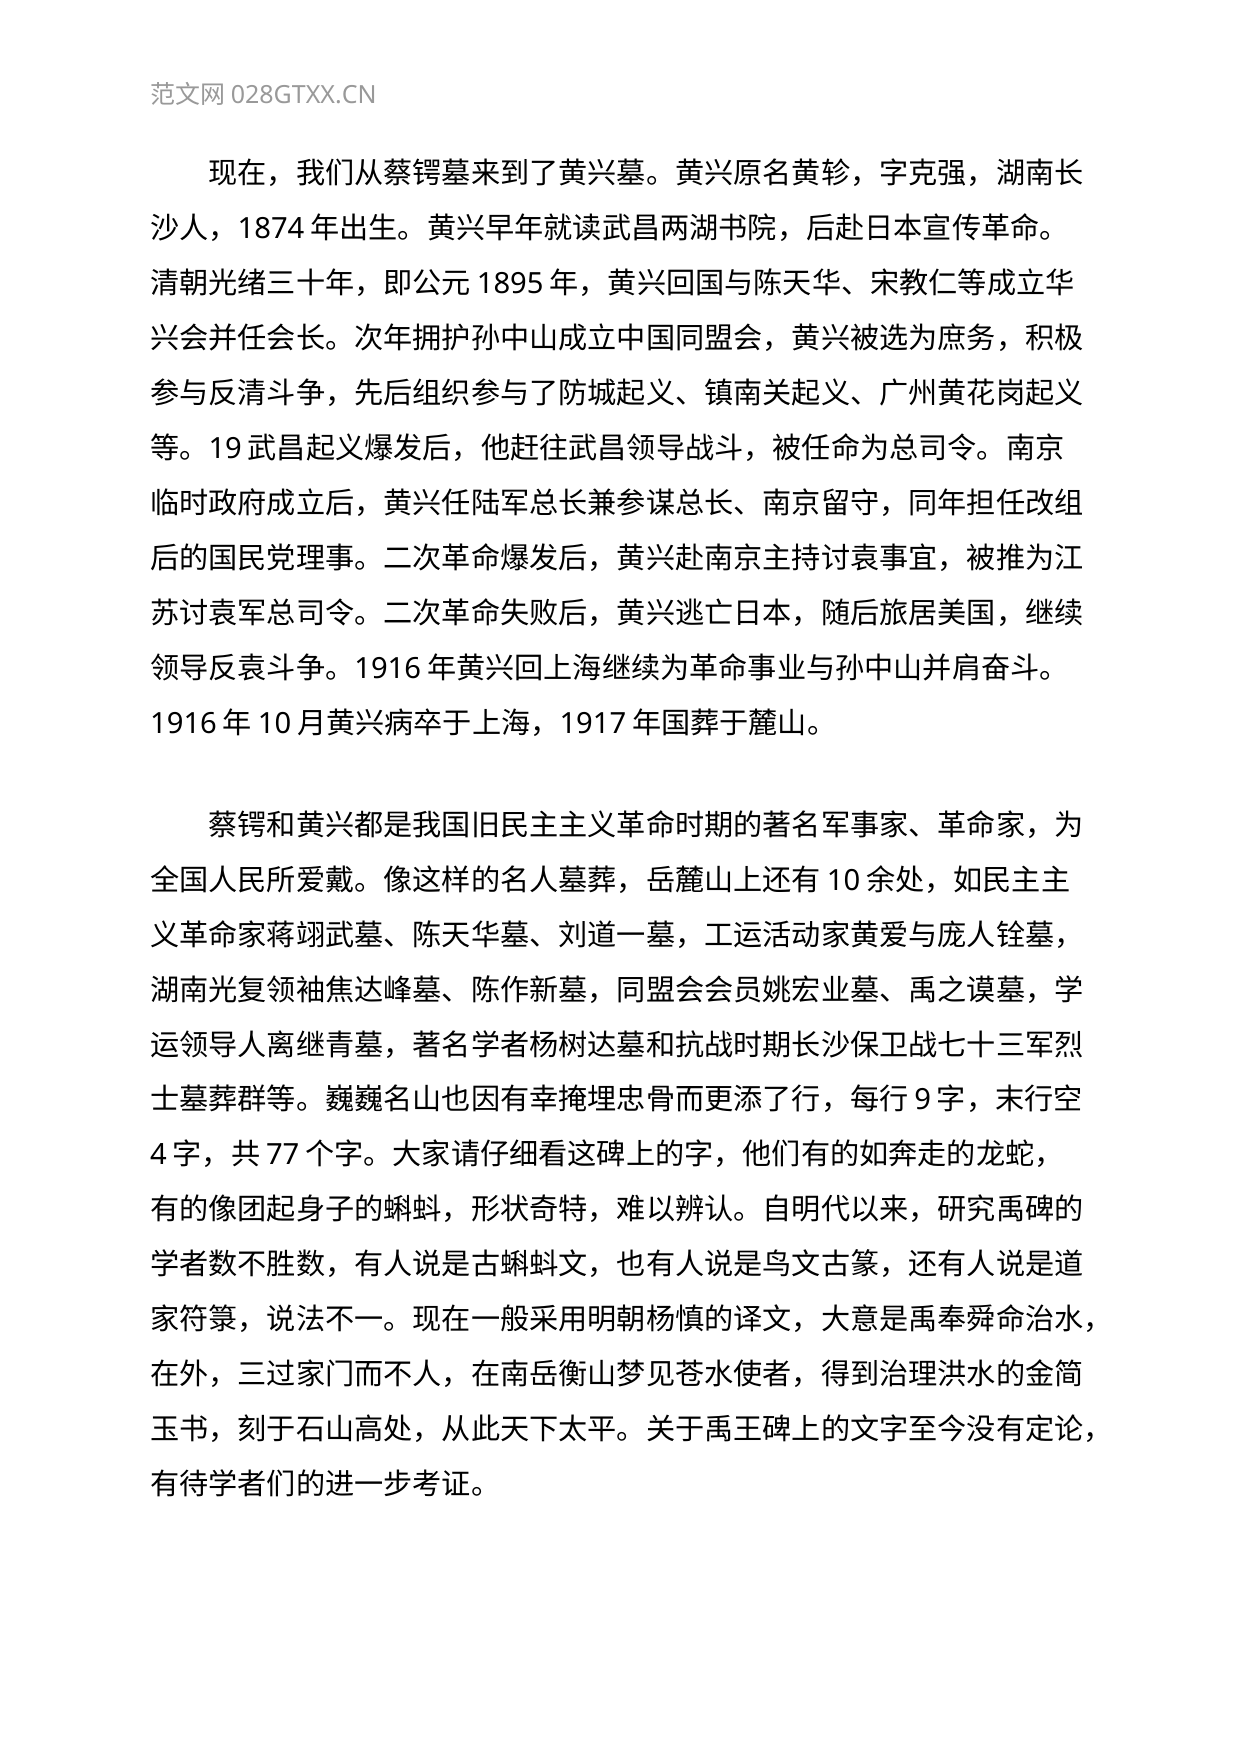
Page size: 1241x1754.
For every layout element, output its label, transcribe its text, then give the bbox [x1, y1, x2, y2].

text 蔡锷和黄兴都是我国旧民主主义革命时期的著名军事家、革命家，为全国人民所爱戴。像这样的名人墓葬，岳麓山上还有10余处，如民主主义革命家蒋翊武墓、陈天华墓、刘道一墓，工运活动家黄爱与庞人铨墓，湖南光复领袖焦达峰墓、陈作新墓，同盟会会员姚宏业墓、禹之谟墓，学运领导人离继青墓，著名学者杨树达墓和抗战时期长沙保卫战七十三军烈士墓葬群等。巍巍名山也因有幸掩埋忠骨而更添了行，每行9字，末行空4字，共77个字。大家请仔细看这碑上的字，他们有的如奔走的龙蛇，有的像团起身子的蝌蚪，形状奇特，难以辨认。自明代以来，研究禹碑的学者数不胜数，有人说是古蝌蚪文，也有人说是鸟文古篆，还有人说是道家符箓，说法不一。现在一般采用明朝杨慎的译文，大意是禹奉舜命治水，在外，三过家门而不人，在南岳衡山梦见苍水使者，得到治理洪水的金简玉书，刻于石山高处，从此天下太平。关于禹王碑上的文字至今没有定论，有待学者们的进一步考证。 [150, 801, 1090, 1503]
text 现在，我们从蔡锷墓来到了黄兴墓。黄兴原名黄轸，字克强，湖南长沙人，1874年出生。黄兴早年就读武昌两湖书院，后赴日本宣传革命。清朝光绪三十年，即公元1895年，黄兴回国与陈天华、宋教仁等成立华兴会并任会长。次年拥护孙中山成立中国同盟会，黄兴被选为庶务，积极参与反清斗争，先后组织参与了防城起义、镇南关起义、广州黄花岗起义等。19武昌起义爆发后，他赶往武昌领导战斗，被任命为总司令。南京临时政府成立后，黄兴任陆军总长兼参谋总长、南京留守，同年担任改组后的国民党理事。二次革命爆发后，黄兴赴南京主持讨袁事宜，被推为江苏讨袁军总司令。二次革命失败后，黄兴逃亡日本，随后旅居美国，继续领导反袁斗争。1916年黄兴回上海继续为革命事业与孙中山并肩奋斗。1916年10月黄兴病卒于上海，1917年国葬于麓山。 [150, 150, 1090, 742]
